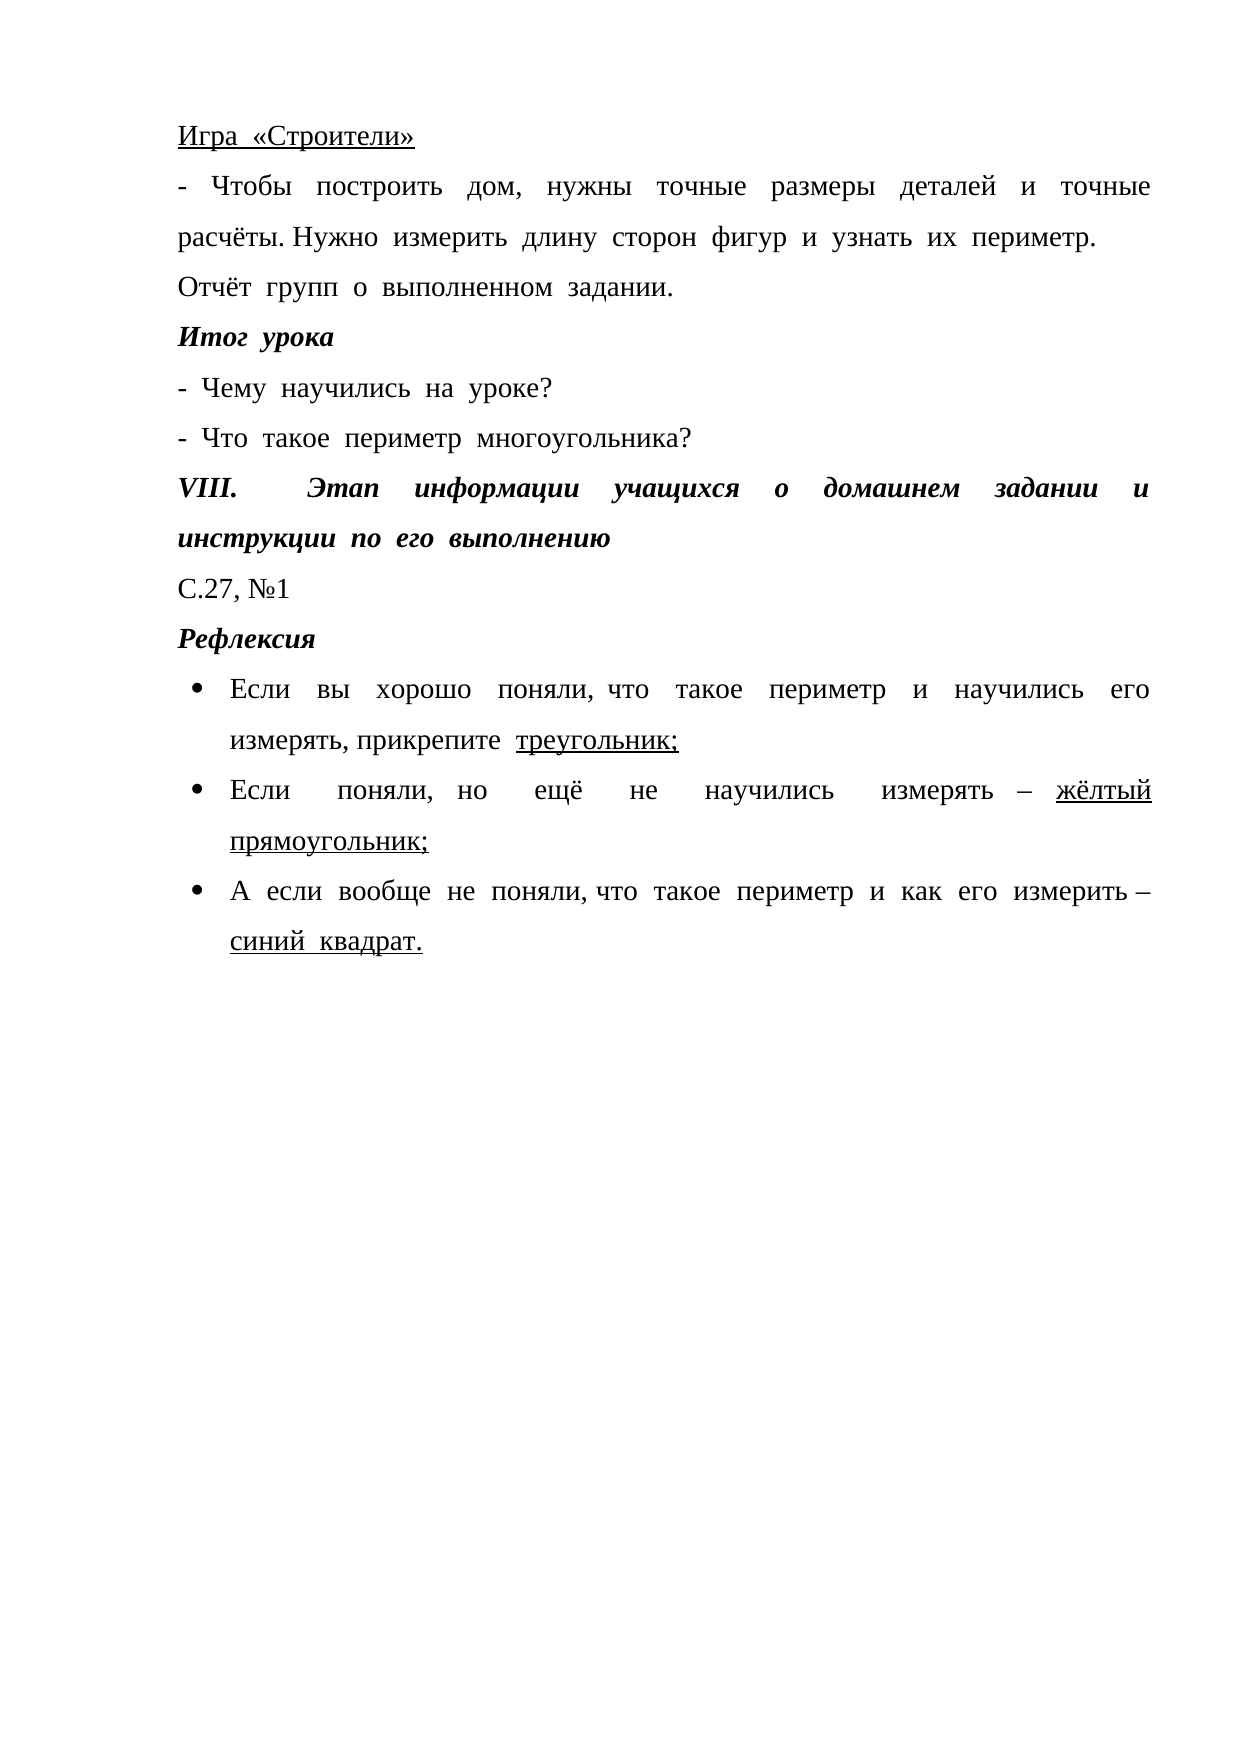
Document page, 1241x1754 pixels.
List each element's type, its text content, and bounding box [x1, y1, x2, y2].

text - Что такое периметр многоугольника? [177, 420, 1152, 453]
list Если вы хорошо поняли, что такое периметр и научились его измерять, прикрепите треугольник; [192, 672, 1152, 756]
text - Чтобы построить дом, нужны точные размеры деталей и точные расчёты. Нужно измерить длину сторон фигур и узнать их периметр. [177, 168, 1152, 252]
text Итог урока [177, 319, 1152, 353]
text VIII. Этап информации учащихся о домашнем задании и инструкции по его выполнению [177, 470, 1152, 554]
list Если поняли, но ещё не научились измерять – жёлтый прямоугольник; [192, 772, 1152, 856]
text Рефлексия [177, 621, 1152, 655]
list А если вообще не поняли, что такое периметр и как его измерить – синий квадрат. [192, 873, 1152, 957]
text - Чему научились на уроке? [177, 370, 1152, 403]
text Отчёт групп о выполненном задании. [177, 269, 1152, 303]
text Игра «Строители» [177, 118, 1152, 152]
text С.27, №1 [177, 571, 1152, 604]
